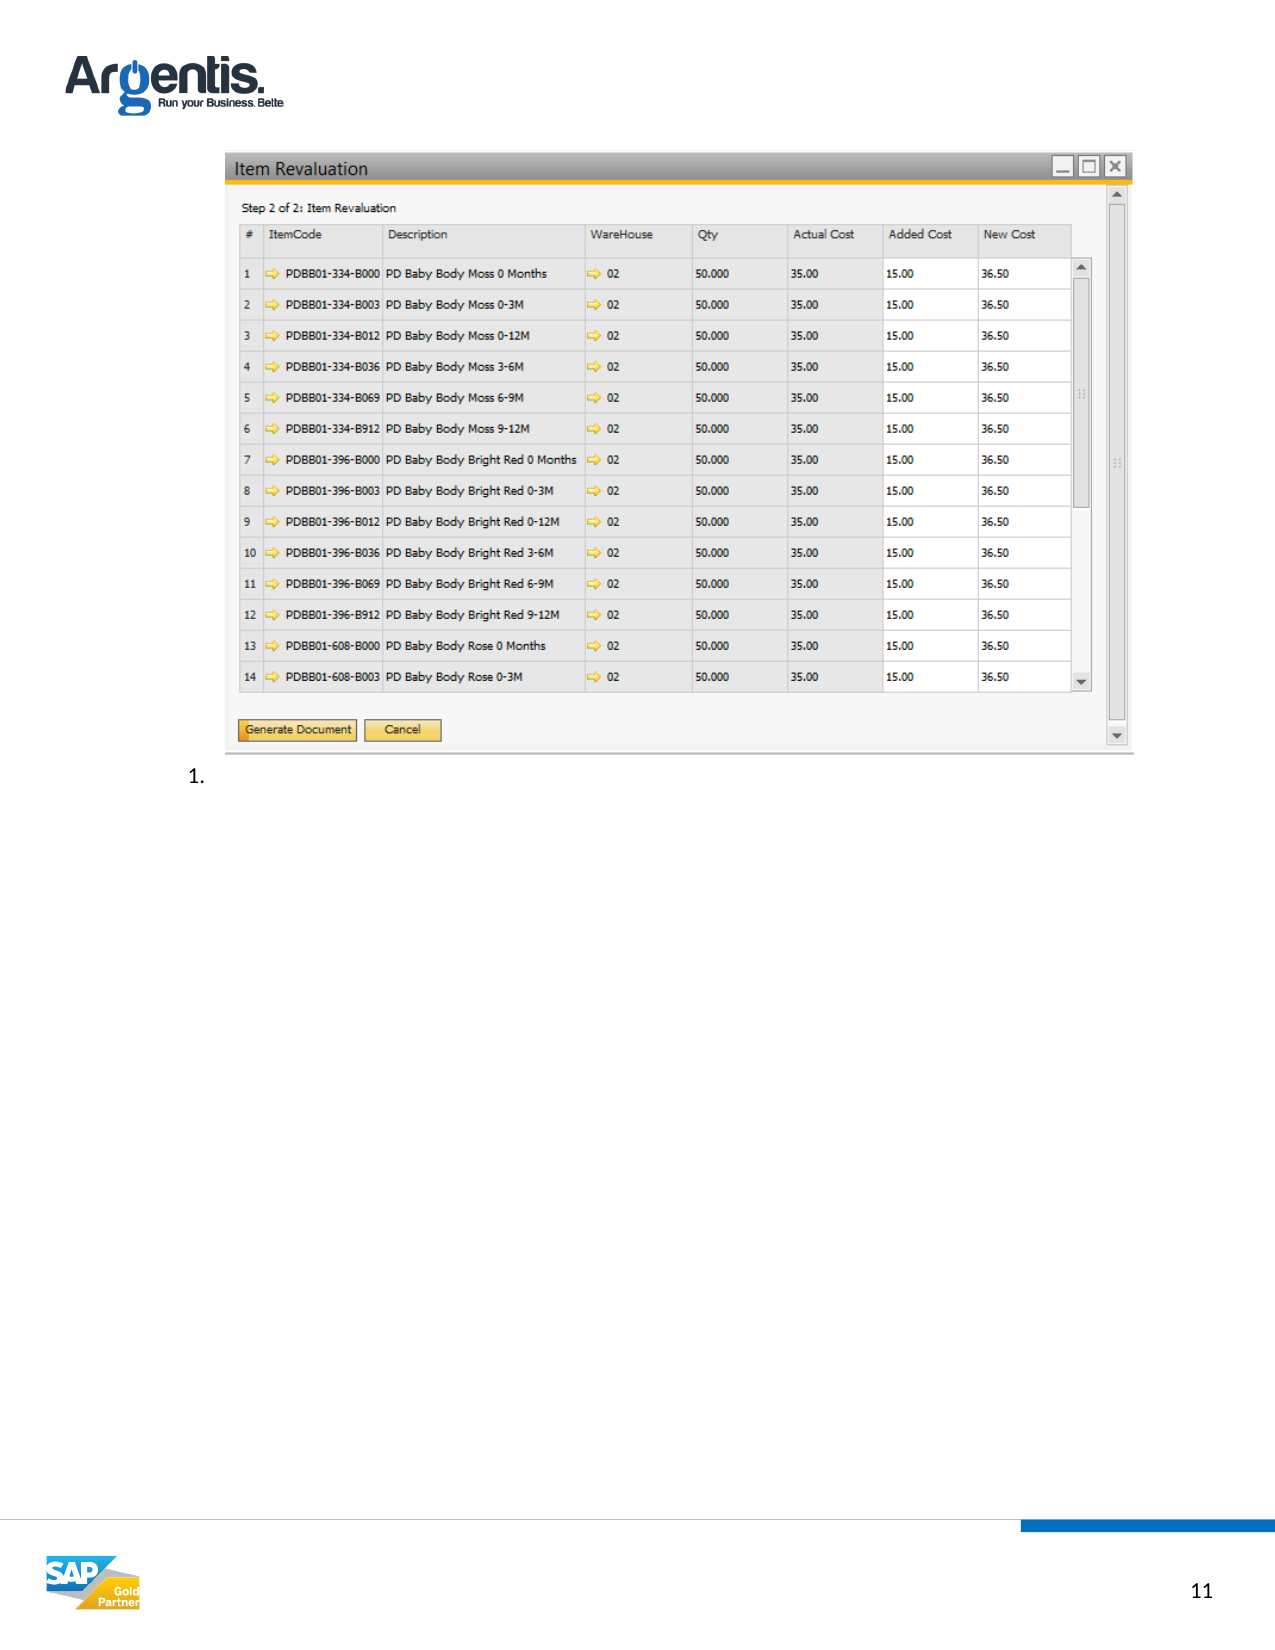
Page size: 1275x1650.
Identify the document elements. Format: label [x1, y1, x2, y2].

picture [225, 150, 1135, 755]
picture [64, 56, 284, 116]
picture [45, 1555, 140, 1609]
